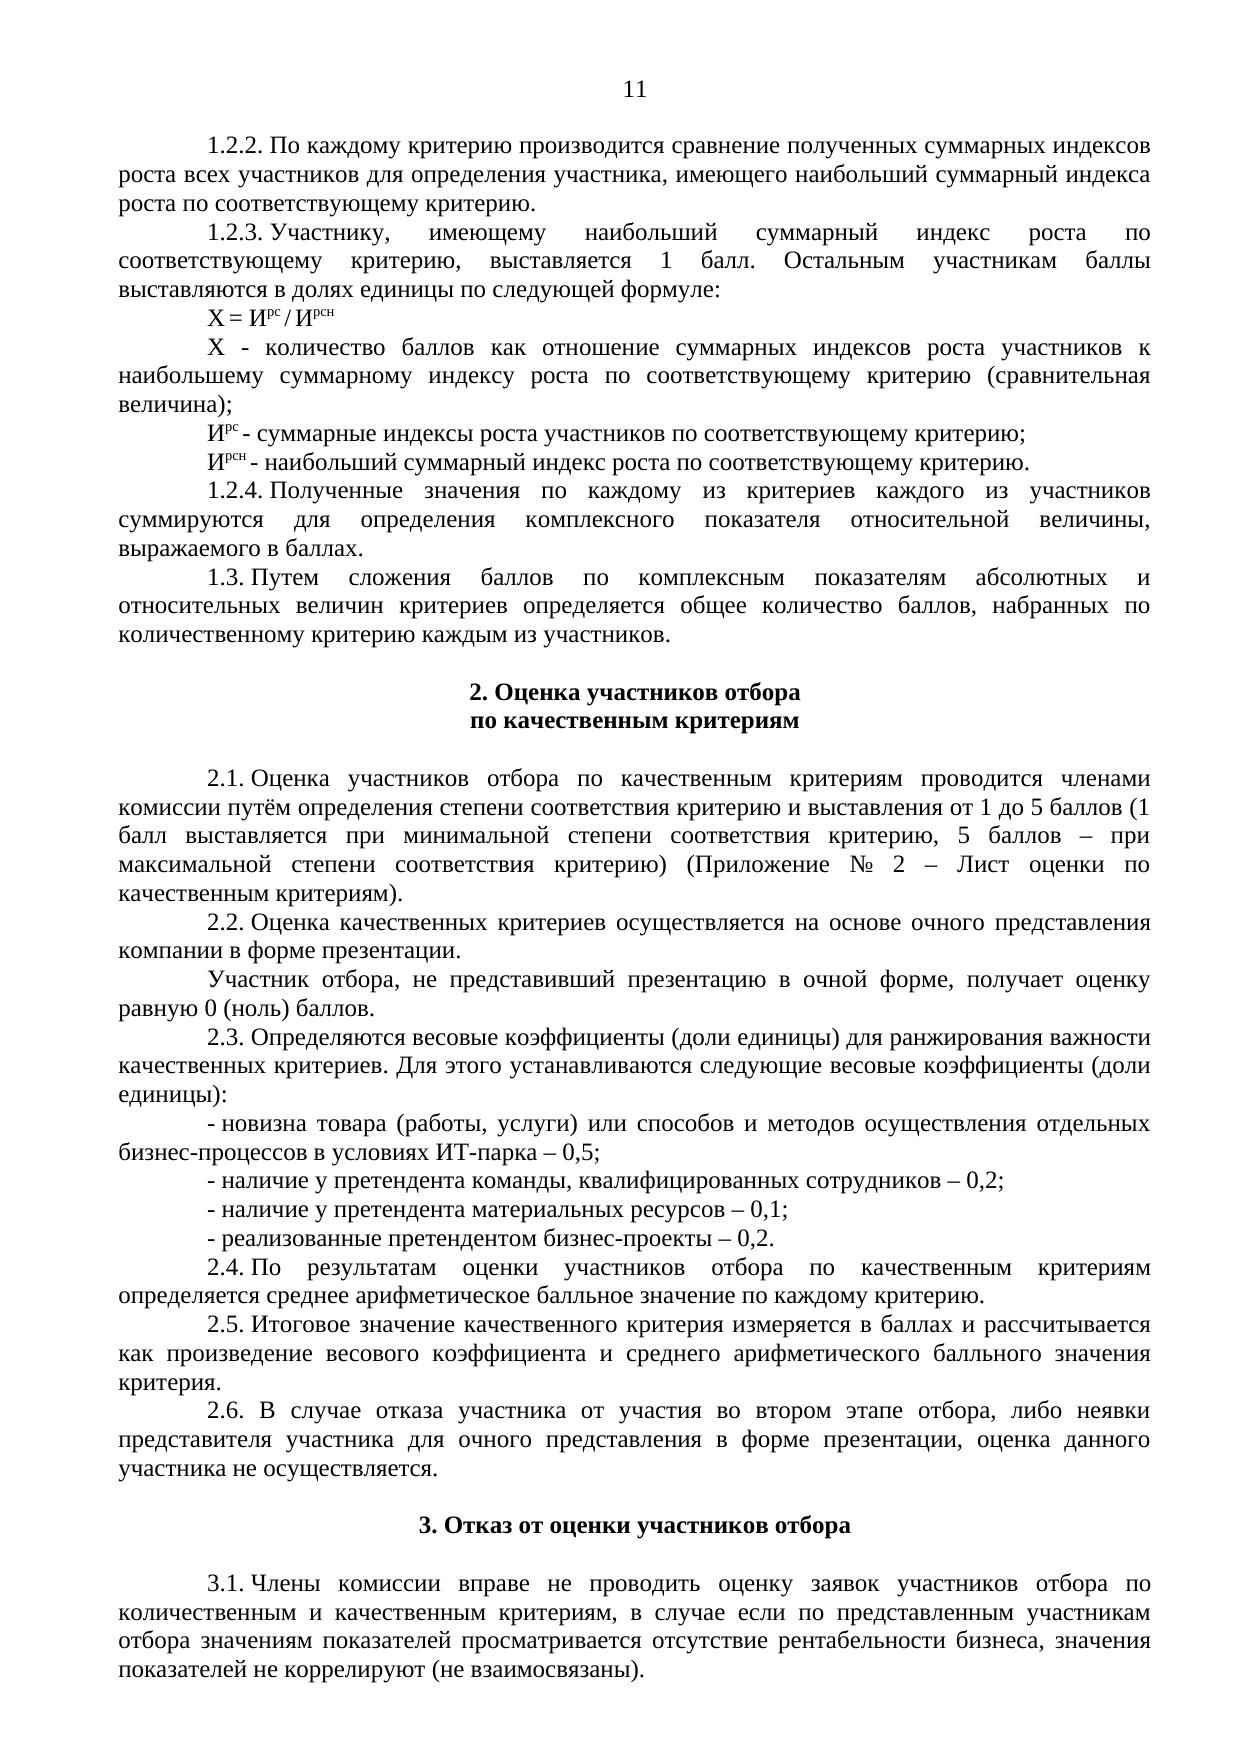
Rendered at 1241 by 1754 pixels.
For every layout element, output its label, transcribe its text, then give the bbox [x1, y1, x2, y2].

text 2. Оценка участников отбора [118, 677, 1152, 706]
text 3. Отказ от оценки участников отбора [118, 1511, 1152, 1539]
text 2.6. В случае отказа участника от участия во втором этапе отбора, либо неявки представителя участника для очного представления в форме презентации, оценка данного участника не осуществляется. [118, 1396, 1152, 1482]
text - реализованные претендентом бизнес-проекты – 0,2. [118, 1223, 1152, 1252]
text - наличие у претендента материальных ресурсов – 0,1; [118, 1194, 1152, 1223]
text X - количество баллов как отношение суммарных индексов роста участников к наибольшему суммарному индексу роста по соответствующему критерию (сравнительная величина); [118, 332, 1152, 418]
text 2.4. По результатам оценки участников отбора по качественным критериям определяется среднее арифметическое балльное значение по каждому критерию. [118, 1252, 1152, 1309]
text 2.3. Определяются весовые коэффициенты (доли единицы) для ранжирования важности качественных критериев. Для этого устанавливаются следующие весовые коэффициенты (доли единицы): [118, 1022, 1152, 1108]
text 1.2.2. По каждому критерию производится сравнение полученных суммарных индексов роста всех участников для определения участника, имеющего наибольший суммарный индекса роста по соответствующему критерию. [118, 131, 1152, 217]
text Участник отбора, не представивший презентацию в очной форме, получает оценку равную 0 (ноль) баллов. [118, 964, 1152, 1022]
text 1.2.3. Участнику, имеющему наибольший суммарный индекс роста по соответствующему критерию, выставляется 1 балл. Остальным участникам баллы выставляются в долях единицы по следующей формуле: [118, 217, 1152, 303]
text 3.1. Члены комиссии вправе не проводить оценку заявок участников отбора по количественным и качественным критериям, в случае если по представленным участникам отбора значениям показателей просматривается отсутствие рентабельности бизнеса, значения показателей не коррелируют (не взаимосвязаны). [118, 1568, 1152, 1683]
text - наличие у претендента команды, квалифицированных сотрудников – 0,2; [118, 1166, 1152, 1194]
text Ирс - суммарные индексы роста участников по соответствующему критерию; [118, 418, 1152, 447]
text по качественным критериям [118, 706, 1152, 734]
text X = Ирс / Ирсн [118, 303, 1152, 332]
text 2.1. Оценка участников отбора по качественным критериям проводится членами комиссии путём определения степени соответствия критерию и выставления от 1 до 5 баллов (1 балл выставляется при минимальной степени соответствия критерию, 5 баллов – при максимальной степени соответствия критерию) (Приложение № 2 – Лист оценки по качественным критериям). [118, 763, 1152, 907]
text 1.2.4. Полученные значения по каждому из критериев каждого из участников суммируются для определения комплексного показателя относительной величины, выражаемого в баллах. [118, 476, 1152, 562]
text 1.3. Путем сложения баллов по комплексным показателям абсолютных и относительных величин критериев определяется общее количество баллов, набранных по количественному критерию каждым из участников. [118, 562, 1152, 648]
text 2.2. Оценка качественных критериев осуществляется на основе очного представления компании в форме презентации. [118, 907, 1152, 964]
text Ирсн - наибольший суммарный индекс роста по соответствующему критерию. [118, 447, 1152, 476]
text - новизна товара (работы, услуги) или способов и методов осуществления отдельных бизнес-процессов в условиях ИТ-парка – 0,5; [118, 1108, 1152, 1166]
text 2.5. Итоговое значение качественного критерия измеряется в баллах и рассчитывается как произведение весового коэффициента и среднего арифметического балльного значения критерия. [118, 1309, 1152, 1396]
